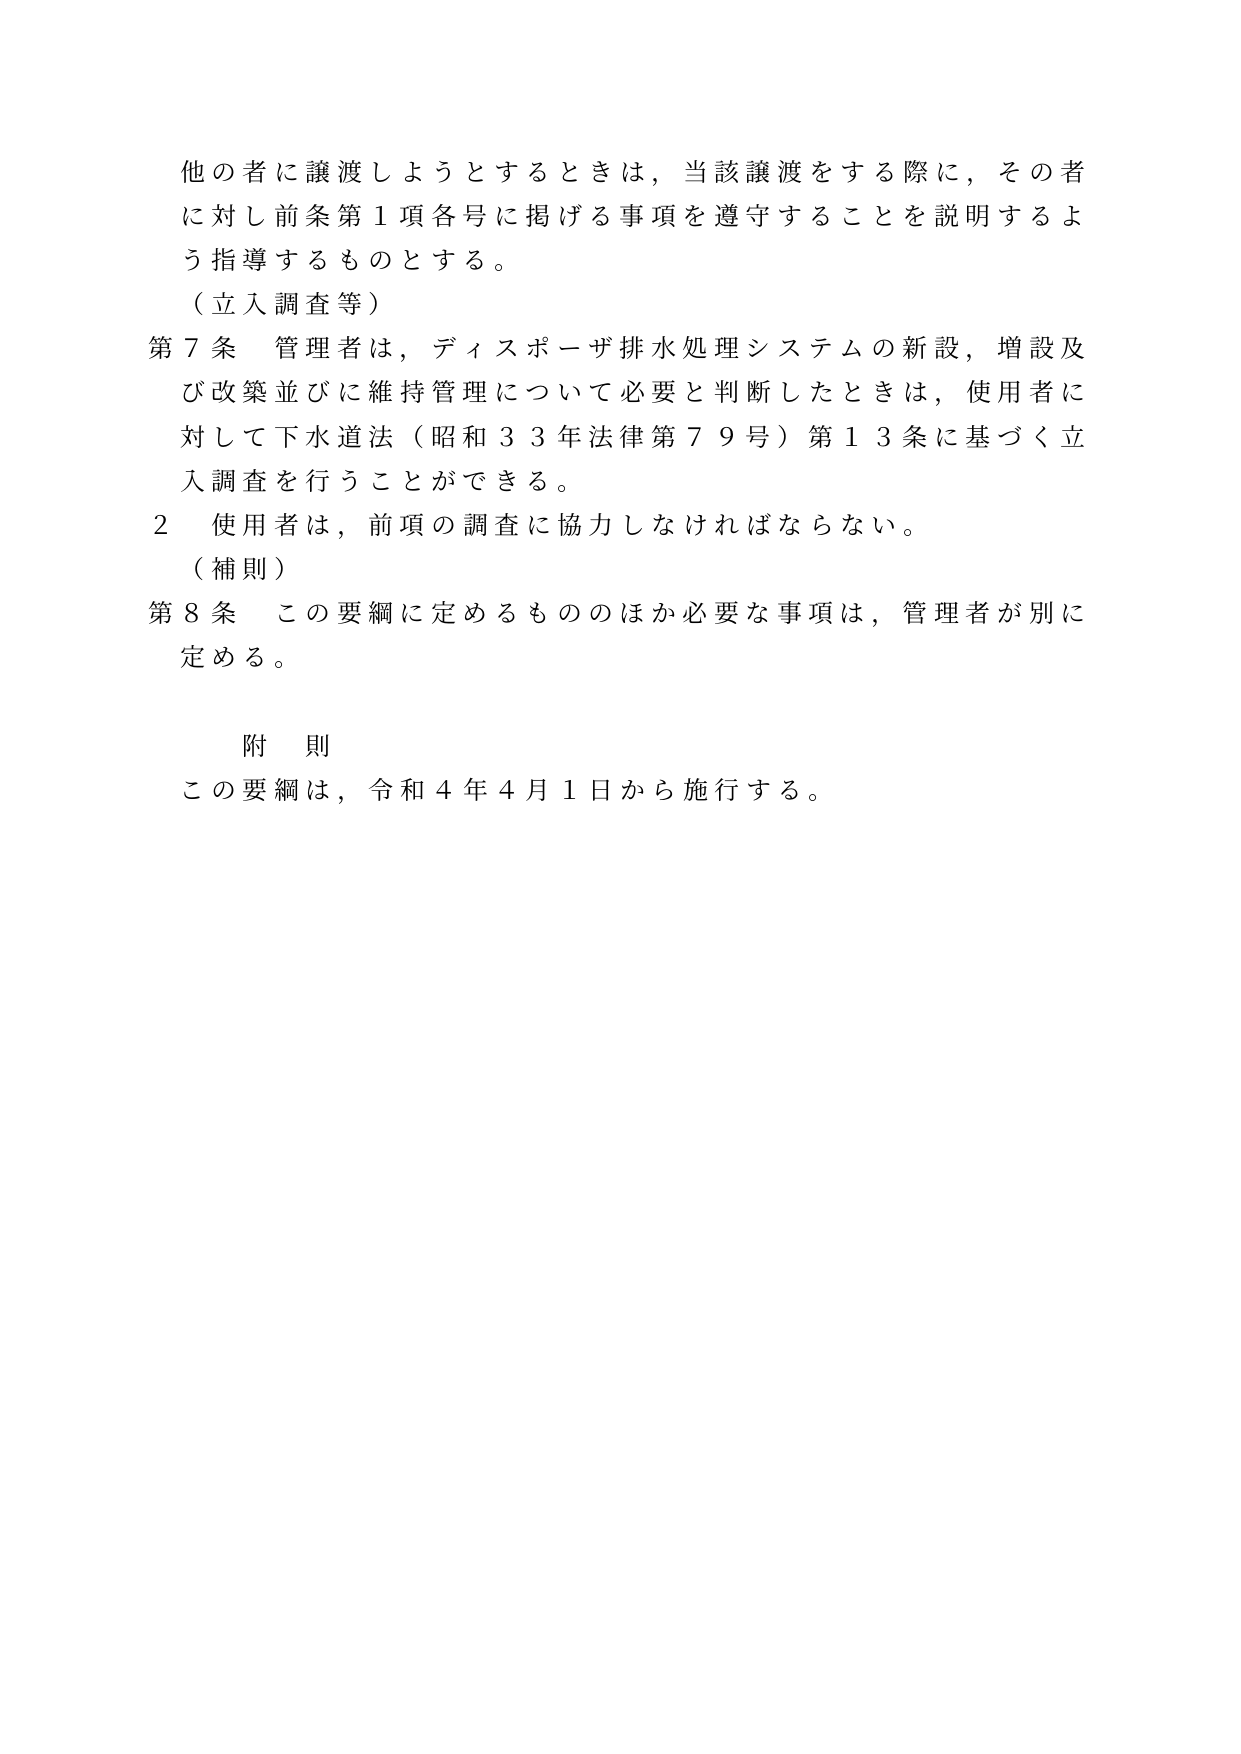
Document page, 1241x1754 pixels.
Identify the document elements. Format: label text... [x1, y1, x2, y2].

text （補則） [148, 546, 1092, 590]
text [148, 148, 1092, 281]
text ２ 使用者は，前項の調査に協力しなければならない。 [148, 502, 1092, 546]
text 第８条 この要綱に定めるもののほか必要な事項は，管理者が別に定める。 [148, 590, 1092, 678]
text この要綱は，令和４年４月１日から施行する。 [148, 767, 1092, 811]
text （立入調査等） [148, 281, 1092, 325]
text 附 則 [148, 722, 1092, 767]
text 第７条 管理者は，ディスポーザ排水処理システムの新設，増設及び改築並びに維持管理について必要と判断したときは，使用者に対して下水道法（昭和３３年法律第７９号）第１３条に基づく立入調査を行うことができる。 [148, 325, 1092, 502]
